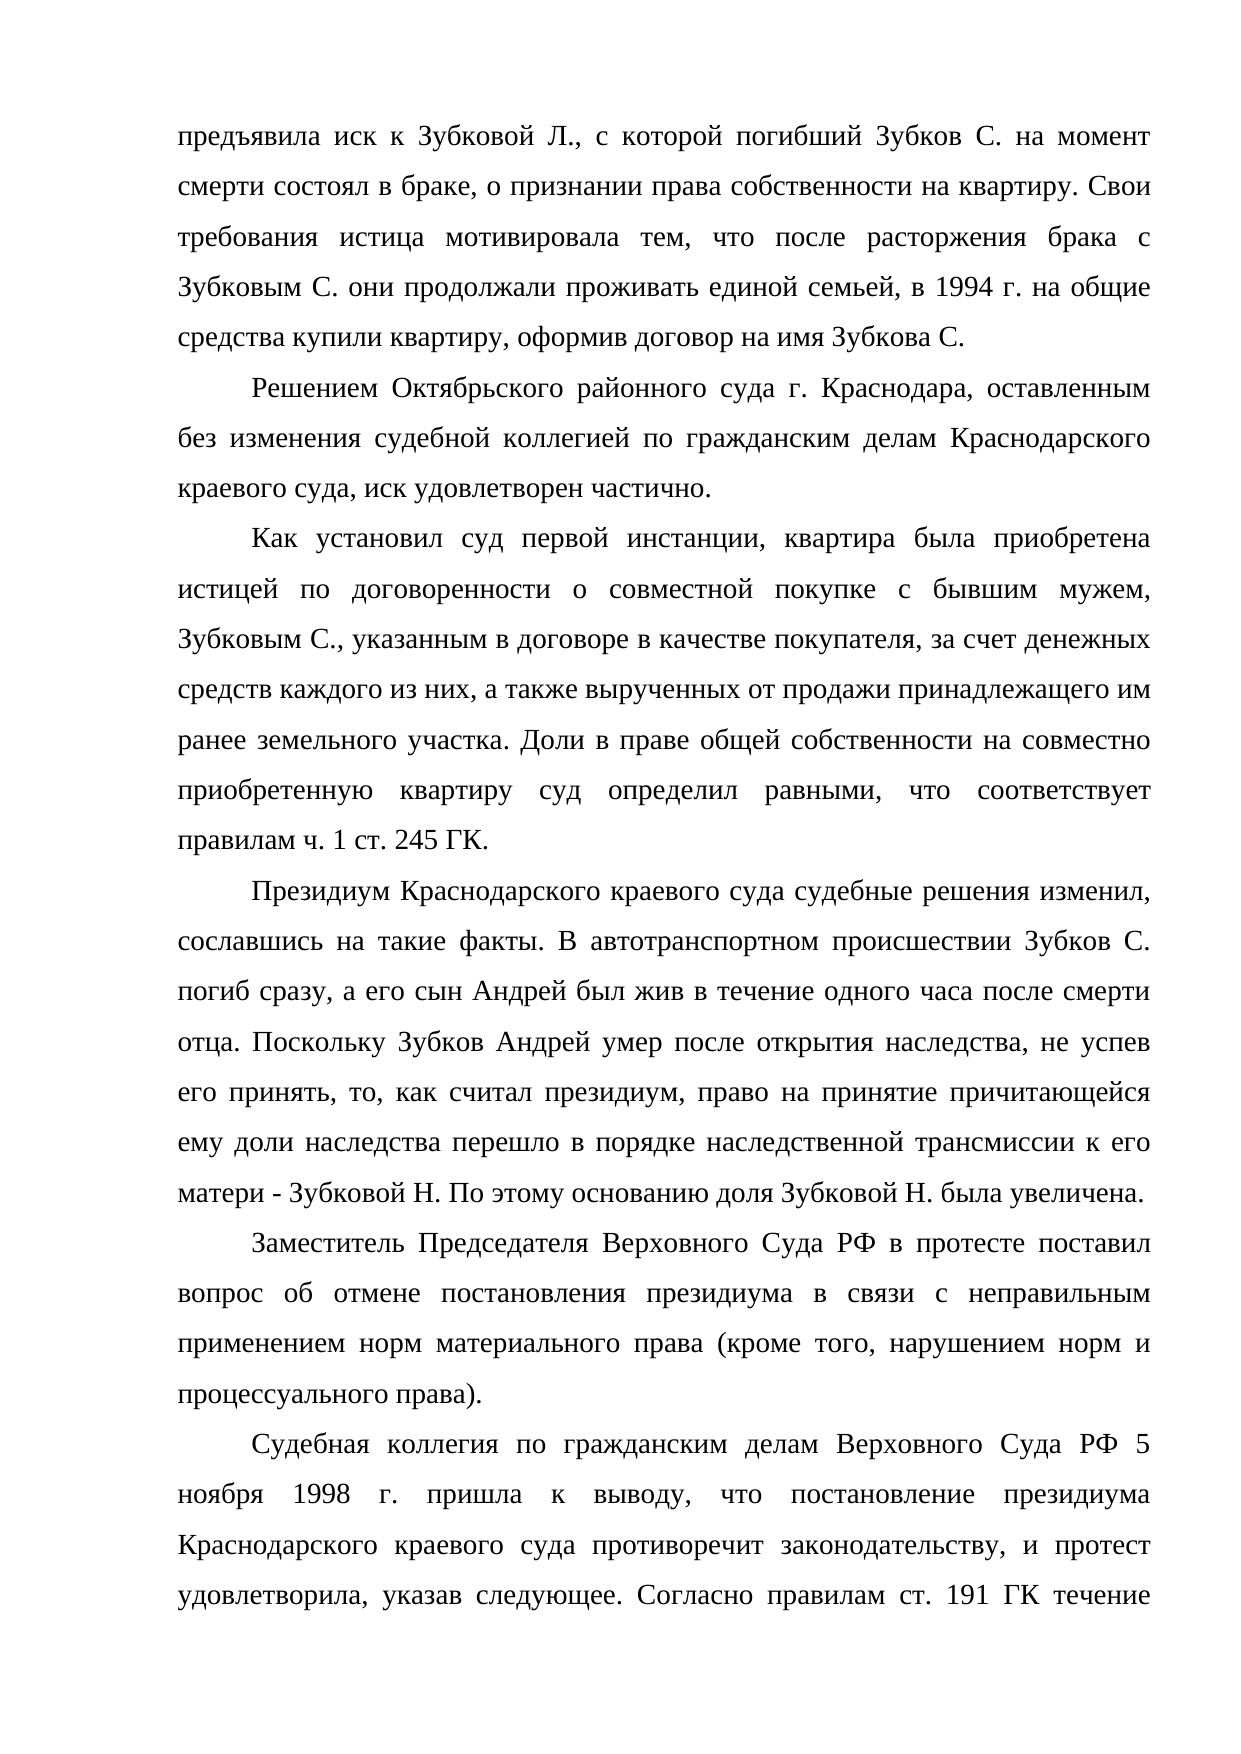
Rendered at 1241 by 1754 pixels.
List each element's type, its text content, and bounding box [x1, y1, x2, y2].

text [177, 118, 1152, 353]
text Президиум Краснодарского краевого суда судебные решения изменил, сославшись на такие факты. В автотранспортном происшествии Зубков С. погиб сразу, а его сын Андрей был жив в течение одного часа после смерти отца. Поскольку Зубков Андрей умер после открытия наследства, не успев его принять, то, как считал президиум, право на принятие причитающейся ему доли наследства перешло в порядке наследственной трансмиссии к его матери - Зубковой Н. По этому основанию доля Зубковой Н. была увеличена. [177, 873, 1152, 1208]
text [177, 1426, 1152, 1611]
text Заместитель Председателя Верховного Суда РФ в протесте поставил вопрос об отмене постановления президиума в связи с неправильным применением норм материального права (кроме того, нарушением норм и процессуального права). [177, 1225, 1152, 1409]
text Как установил суд первой инстанции, квартира была приобретена истицей по договоренности о совместной покупке с бывшим мужем, Зубковым С., указанным в договоре в качестве покупателя, за счет денежных средств каждого из них, а также вырученных от продажи принадлежащего им ранее земельного участка. Доли в праве общей собственности на совместно приобретенную квартиру суд определил равными, что соответствует правилам ч. 1 ст. 245 ГК. [177, 521, 1152, 856]
text Решением Октябрьского районного суда г. Краснодара, оставленным без изменения судебной коллегией по гражданским делам Краснодарского краевого суда, иск удовлетворен частично. [177, 370, 1152, 504]
